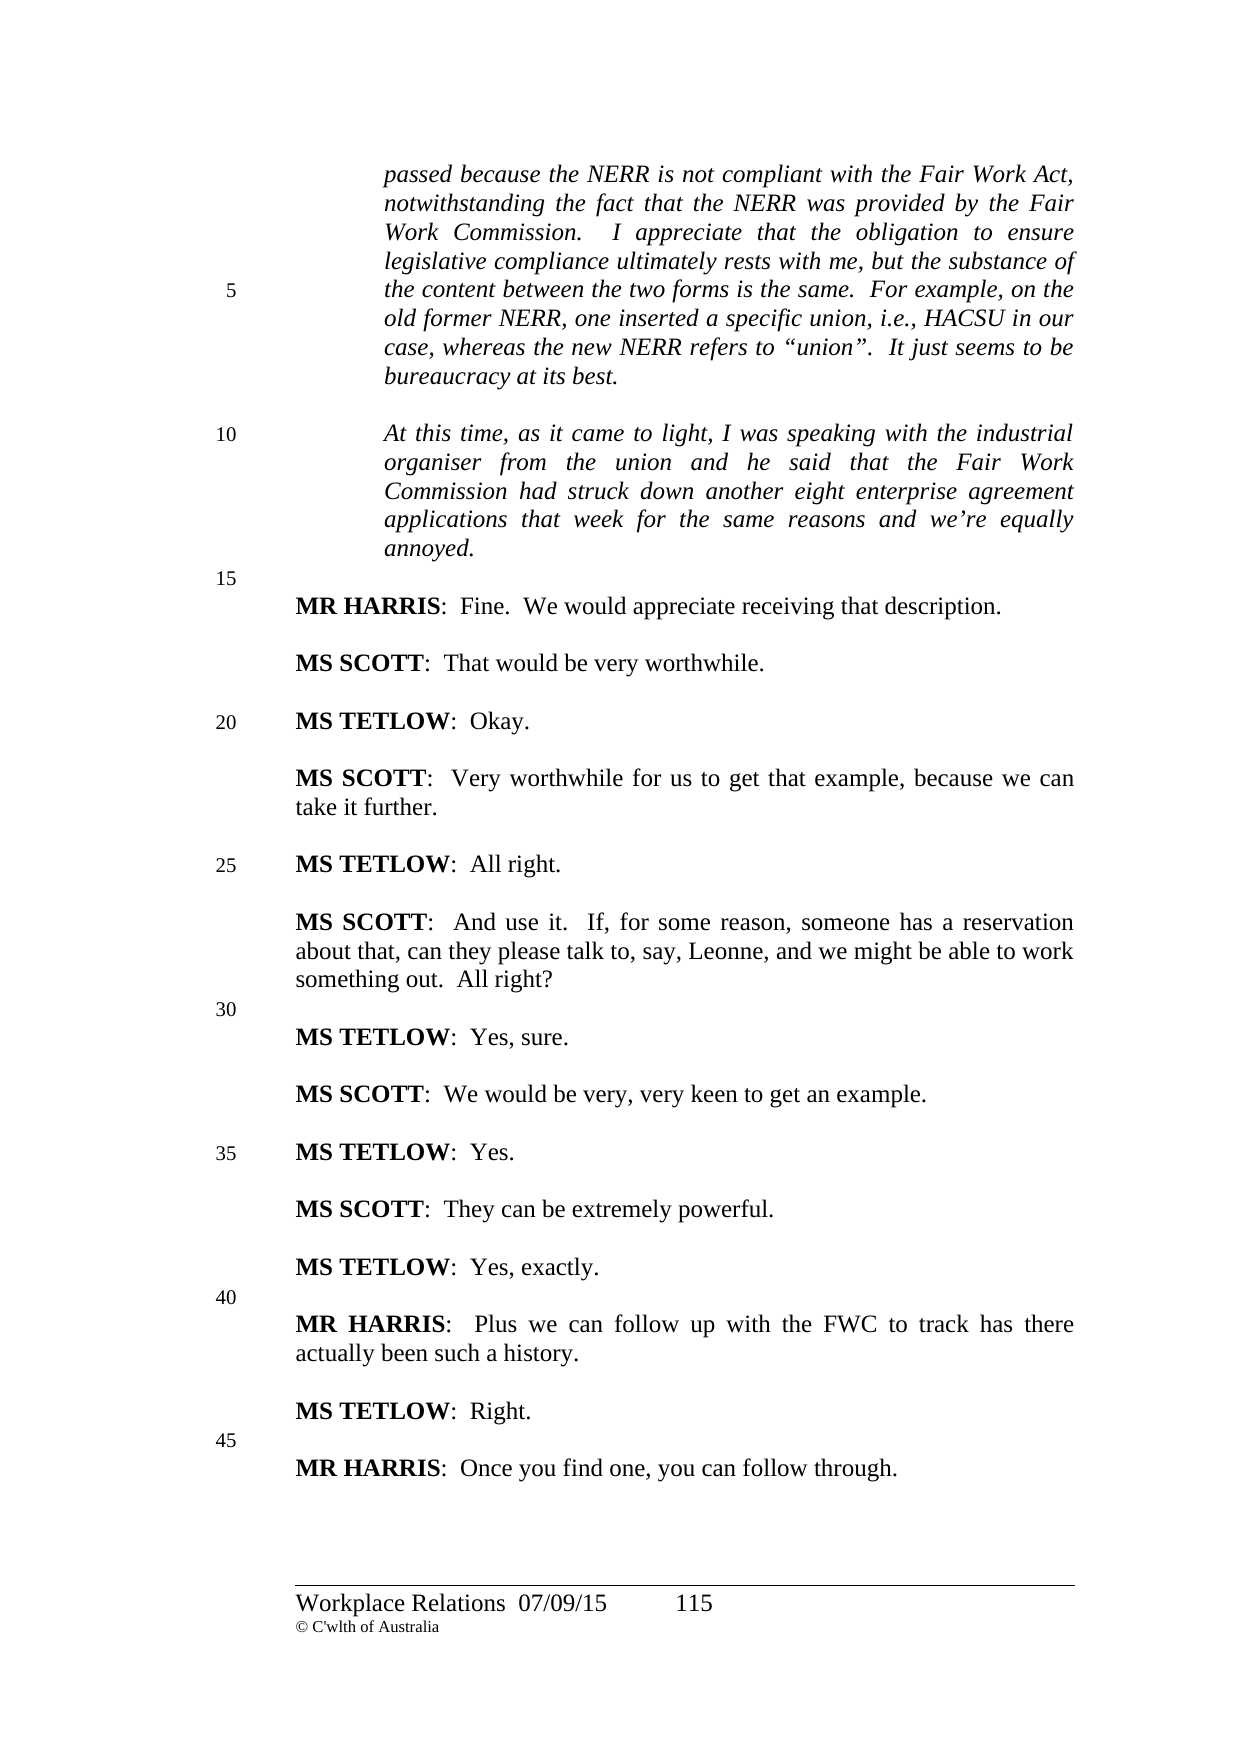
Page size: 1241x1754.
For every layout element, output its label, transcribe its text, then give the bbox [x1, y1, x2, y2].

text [384, 159, 1075, 389]
text MS SCOTT: Very worthwhile for us to get that example, because we can take it further. [295, 763, 1075, 821]
text MS SCOTT: That would be very worthwhile. [295, 648, 1075, 677]
text At this time, as it came to light, I was speaking with the industrial organiser from the union and he said that the Fair Work Commission had struck down another eight enterprise agreement applications that week for the same reasons and we’re equally annoyed. [384, 418, 1075, 562]
text MS TETLOW: Yes, sure. [295, 1022, 1075, 1051]
text MS TETLOW: Right. [295, 1396, 1075, 1424]
text MS TETLOW: Yes, exactly. [295, 1252, 1075, 1281]
text MS SCOTT: We would be very, very keen to get an example. [295, 1079, 1075, 1108]
text MS TETLOW: Okay. [295, 706, 1075, 734]
text MS TETLOW: All right. [295, 849, 1075, 878]
text MR HARRIS: Once you find one, you can follow through. [295, 1453, 1075, 1482]
text MR HARRIS: Plus we can follow up with the FWC to track has there actually been such a history. [295, 1309, 1075, 1367]
text MS SCOTT: And use it. If, for some reason, someone has a reservation about that, can they please talk to, say, Leonne, and we might be able to work something out. All right? [295, 907, 1075, 993]
text MS TETLOW: Yes. [295, 1137, 1075, 1166]
text MS SCOTT: They can be extremely powerful. [295, 1194, 1075, 1223]
text MR HARRIS: Fine. We would appreciate receiving that description. [295, 591, 1075, 619]
